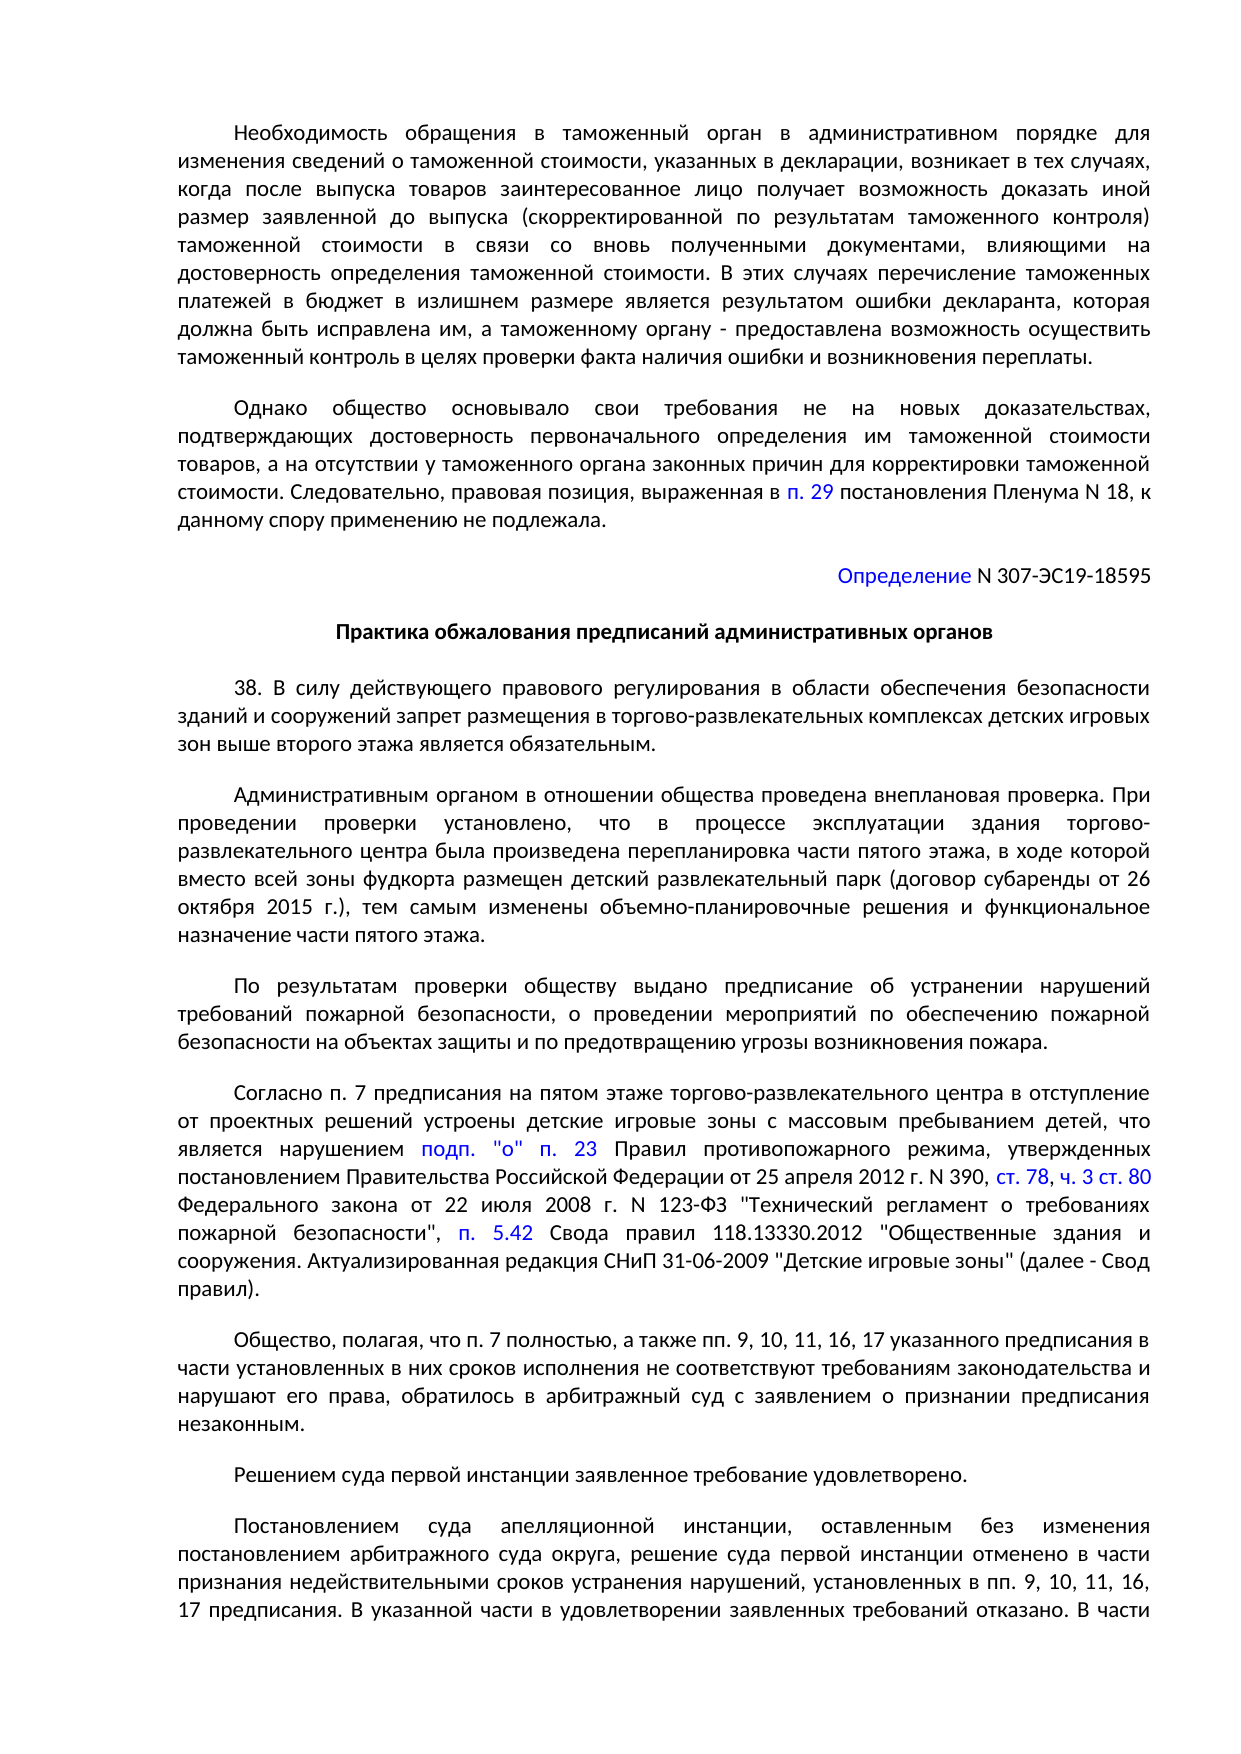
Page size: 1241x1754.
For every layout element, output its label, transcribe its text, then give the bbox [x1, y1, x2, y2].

text Общество, полагая, что п. 7 полностью, а также пп. 9, 10, 11, 16, 17 указанного предписания в части установленных в них сроков исполнения не соответствуют требованиям законодательства и нарушают его права, обратилось в арбитражный суд с заявлением о признании предписания незаконным. [177, 1326, 1152, 1438]
text Административным органом в отношении общества проведена внеплановая проверка. При проведении проверки установлено, что в процессе эксплуатации здания торгово-развлекательного центра была произведена перепланировка части пятого этажа, в ходе которой вместо всей зоны фудкорта размещен детский развлекательный парк (договор субаренды от 26 октября 2015 г.), тем самым изменены объемно-планировочные решения и функциональное назначение части пятого этажа. [177, 780, 1152, 948]
text Решением суда первой инстанции заявленное требование удовлетворено. [177, 1461, 1152, 1488]
text Однако общество основывало свои требования не на новых доказательствах, подтверждающих достоверность первоначального определения им таможенной стоимости товаров, а на отсутствии у таможенного органа законных причин для корректировки таможенной стоимости. Следовательно, правовая позиция, выраженная в п. 29 постановления Пленума N 18, к данному спору применению не подлежала. [177, 393, 1152, 533]
text Согласно п. 7 предписания на пятом этаже торгово-развлекательного центра в отступление от проектных решений устроены детские игровые зоны с массовым пребыванием детей, что является нарушением подп. "о" п. 23 Правил противопожарного режима, утвержденных постановлением Правительства Российской Федерации от 25 апреля 2012 г. N 390, ст. 78, ч. 3 ст. 80 Федерального закона от 22 июля 2008 г. N 123-ФЗ "Технический регламент о требованиях пожарной безопасности", п. 5.42 Свода правил 118.13330.2012 "Общественные здания и сооружения. Актуализированная редакция СНиП 31-06-2009 "Детские игровые зоны" (далее - Свод правил). [177, 1078, 1152, 1303]
text По результатам проверки обществу выдано предписание об устранении нарушений требований пожарной безопасности, о проведении мероприятий по обеспечению пожарной безопасности на объектах защиты и по предотвращению угрозы возникновения пожара. [177, 971, 1152, 1056]
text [177, 1511, 1152, 1623]
title Практика обжалования предписаний административных органов [177, 617, 1152, 645]
text Определение N 307-ЭС19-18595 [177, 561, 1152, 589]
text Необходимость обращения в таможенный орган в административном порядке для изменения сведений о таможенной стоимости, указанных в декларации, возникает в тех случаях, когда после выпуска товаров заинтересованное лицо получает возможность доказать иной размер заявленной до выпуска (скорректированной по результатам таможенного контроля) таможенной стоимости в связи со вновь полученными документами, влияющими на достоверность определения таможенной стоимости. В этих случаях перечисление таможенных платежей в бюджет в излишнем размере является результатом ошибки декларанта, которая должна быть исправлена им, а таможенному органу - предоставлена возможность осуществить таможенный контроль в целях проверки факта наличия ошибки и возникновения переплаты. [177, 118, 1152, 370]
text 38. В силу действующего правового регулирования в области обеспечения безопасности зданий и сооружений запрет размещения в торгово-развлекательных комплексах детских игровых зон выше второго этажа является обязательным. [177, 673, 1152, 757]
